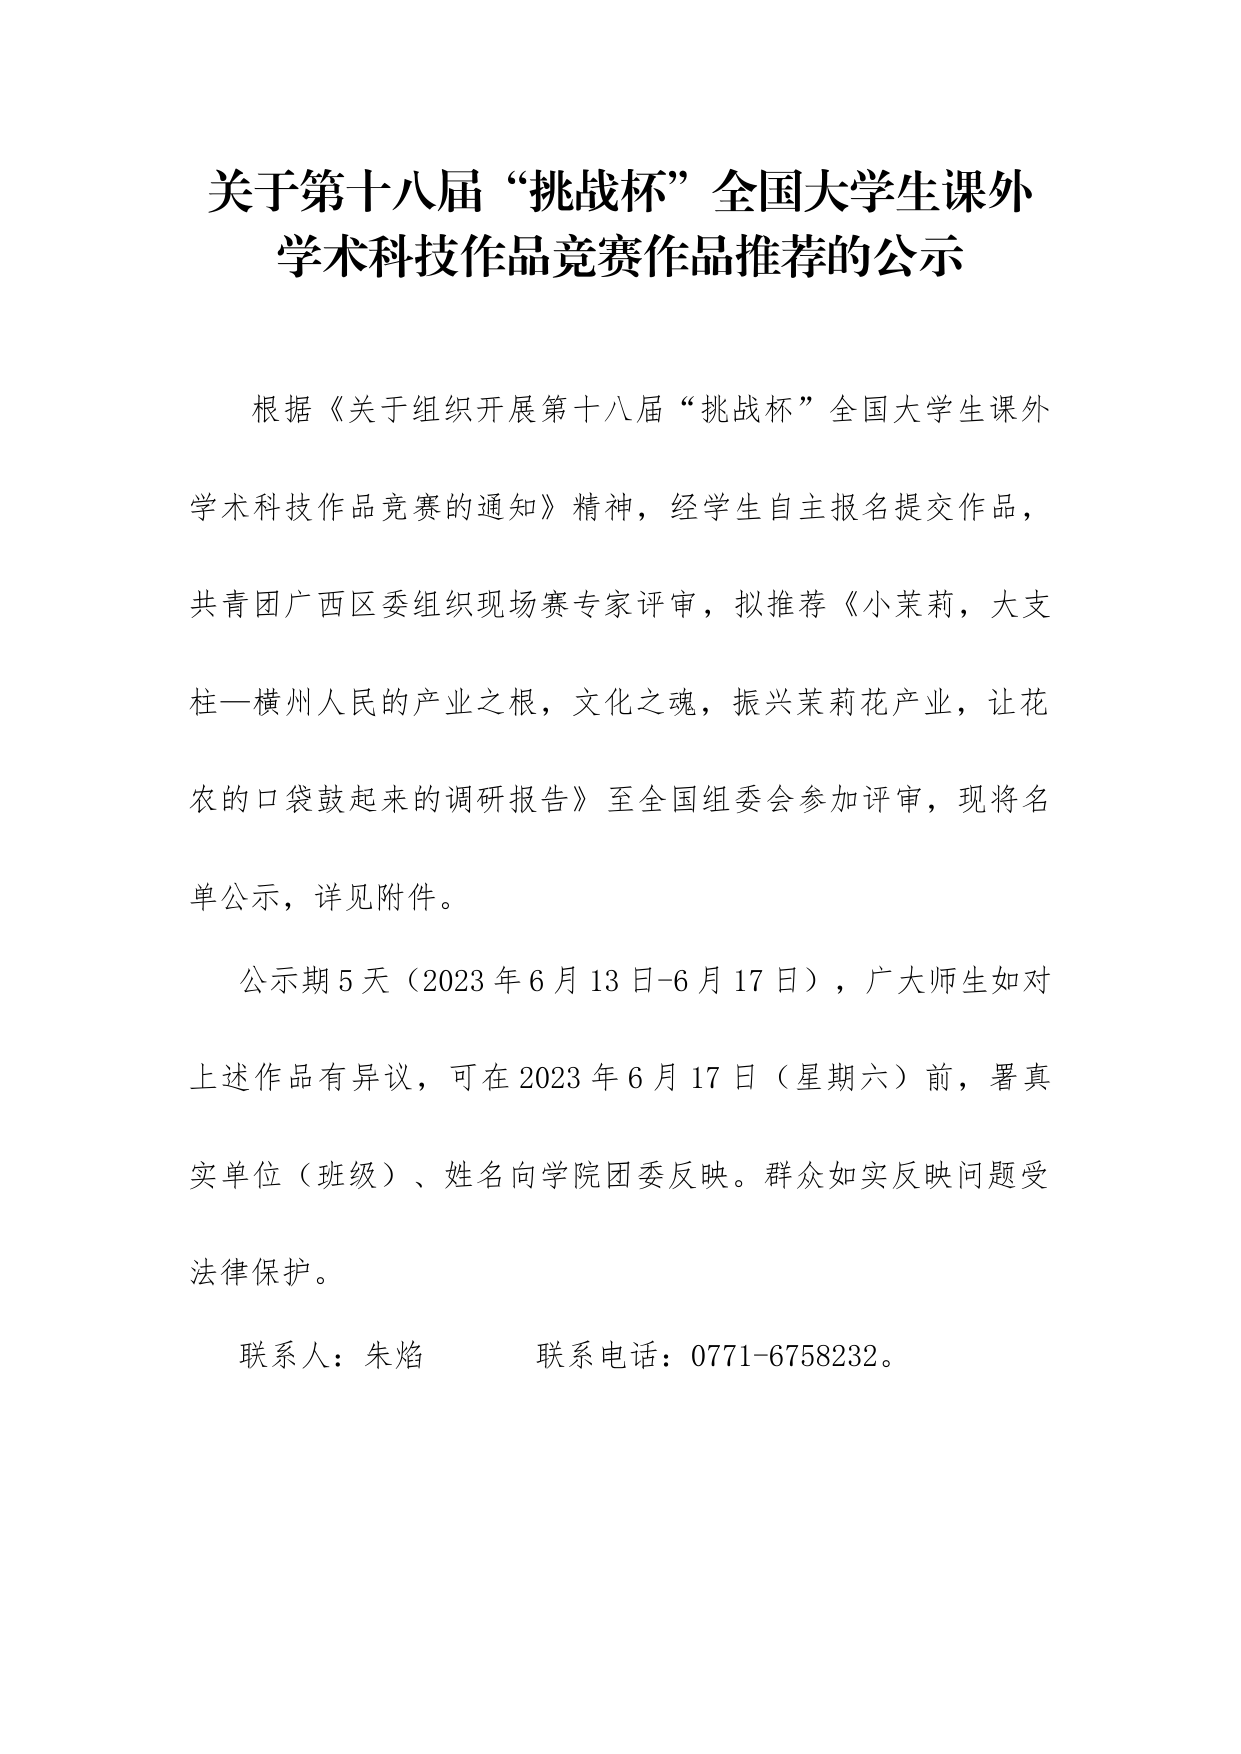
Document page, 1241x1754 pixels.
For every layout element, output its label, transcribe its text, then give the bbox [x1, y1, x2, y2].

text 联系人：朱焰 联系电话：0771-6758232。 [187, 1320, 1053, 1385]
text 关于第十八届“挑战杯”全国大学生课外 [187, 162, 1053, 227]
text 学术科技作品竞赛作品推荐的公示 [187, 227, 1053, 292]
text 根据《关于组织开展第十八届“挑战杯”全国大学生课外学术科技作品竞赛的通知》精神，经学生自主报名提交作品，共青团广西区委组织现场赛专家评审，拟推荐《小茉莉，大支柱—横州人民的产业之根，文化之魂，振兴茉莉花产业，让花农的口袋鼓起来的调研报告》至全国组委会参加评审，现将名单公示，详见附件。 [187, 375, 1053, 927]
text 公示期5天（2023年6月13日-6月17日），广大师生如对上述作品有异议，可在2023年6月17日（星期六）前，署真实单位（班级）、姓名向学院团委反映。群众如实反映问题受法律保护。 [187, 945, 1053, 1303]
